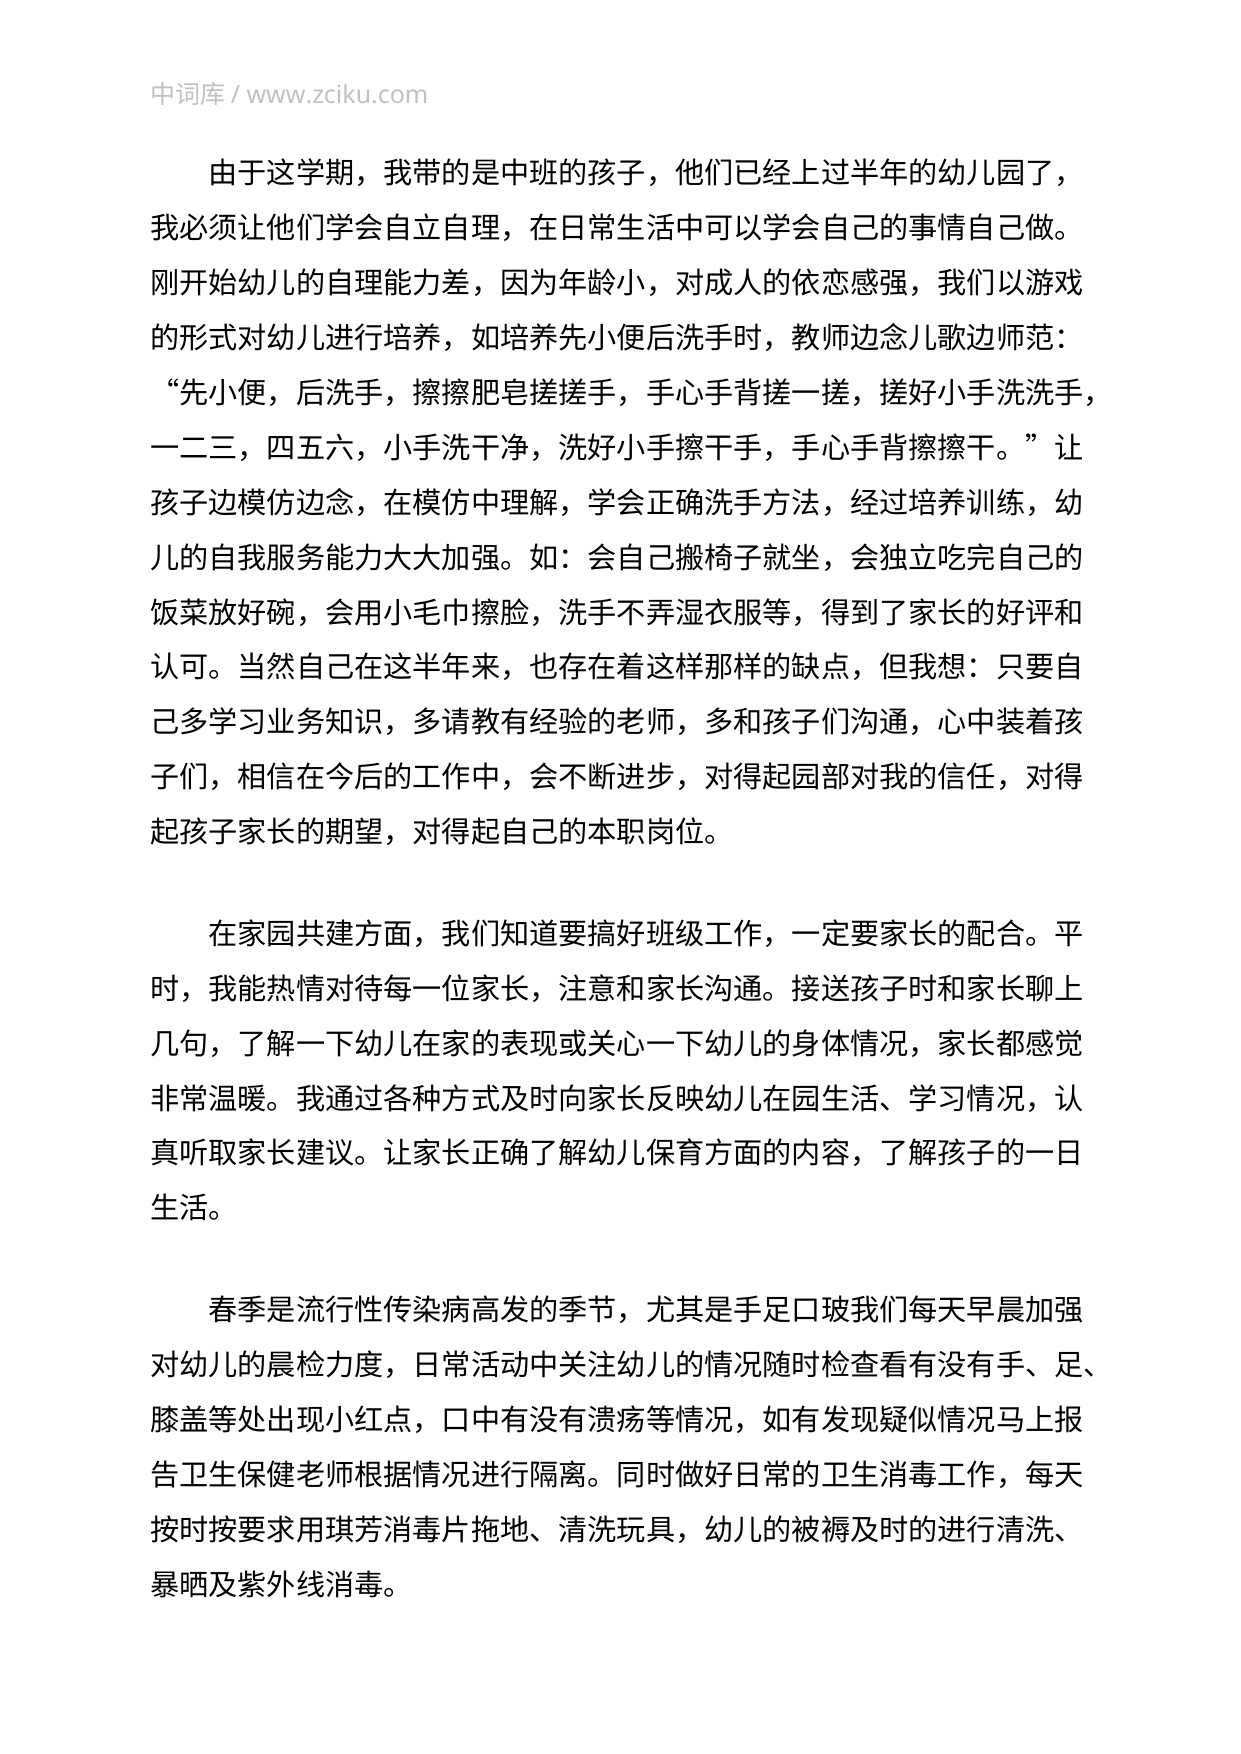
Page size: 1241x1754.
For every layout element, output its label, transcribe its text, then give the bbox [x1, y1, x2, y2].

text 在家园共建方面，我们知道要搞好班级工作，一定要家长的配合。平时，我能热情对待每一位家长，注意和家长沟通。接送孩子时和家长聊上几句，了解一下幼儿在家的表现或关心一下幼儿的身体情况，家长都感觉非常温暖。我通过各种方式及时向家长反映幼儿在园生活、学习情况，认真听取家长建议。让家长正确了解幼儿保育方面的内容，了解孩子的一日生活。 [150, 911, 1090, 1227]
text 由于这学期，我带的是中班的孩子，他们已经上过半年的幼儿园了，我必须让他们学会自立自理，在日常生活中可以学会自己的事情自己做。刚开始幼儿的自理能力差，因为年龄小，对成人的依恋感强，我们以游戏的形式对幼儿进行培养，如培养先小便后洗手时，教师边念儿歌边师范：“先小便，后洗手，擦擦肥皂搓搓手，手心手背搓一搓，搓好小手洗洗手，一二三，四五六，小手洗干净，洗好小手擦干手，手心手背擦擦干。”让孩子边模仿边念，在模仿中理解，学会正确洗手方法，经过培养训练，幼儿的自我服务能力大大加强。如：会自己搬椅子就坐，会独立吃完自己的饭菜放好碗，会用小毛巾擦脸，洗手不弄湿衣服等，得到了家长的好评和认可。当然自己在这半年来，也存在着这样那样的缺点，但我想：只要自己多学习业务知识，多请教有经验的老师，多和孩子们沟通，心中装着孩子们，相信在今后的工作中，会不断进步，对得起园部对我的信任，对得起孩子家长的期望，对得起自己的本职岗位。 [150, 150, 1090, 851]
text 春季是流行性传染病高发的季节，尤其是手足口玻我们每天早晨加强对幼儿的晨检力度，日常活动中关注幼儿的情况随时检查看有没有手、足、膝盖等处出现小红点，口中有没有溃疡等情况，如有发现疑似情况马上报告卫生保健老师根据情况进行隔离。同时做好日常的卫生消毒工作，每天按时按要求用琪芳消毒片拖地、清洗玩具，幼儿的被褥及时的进行清洗、暴晒及紫外线消毒。 [150, 1287, 1090, 1603]
